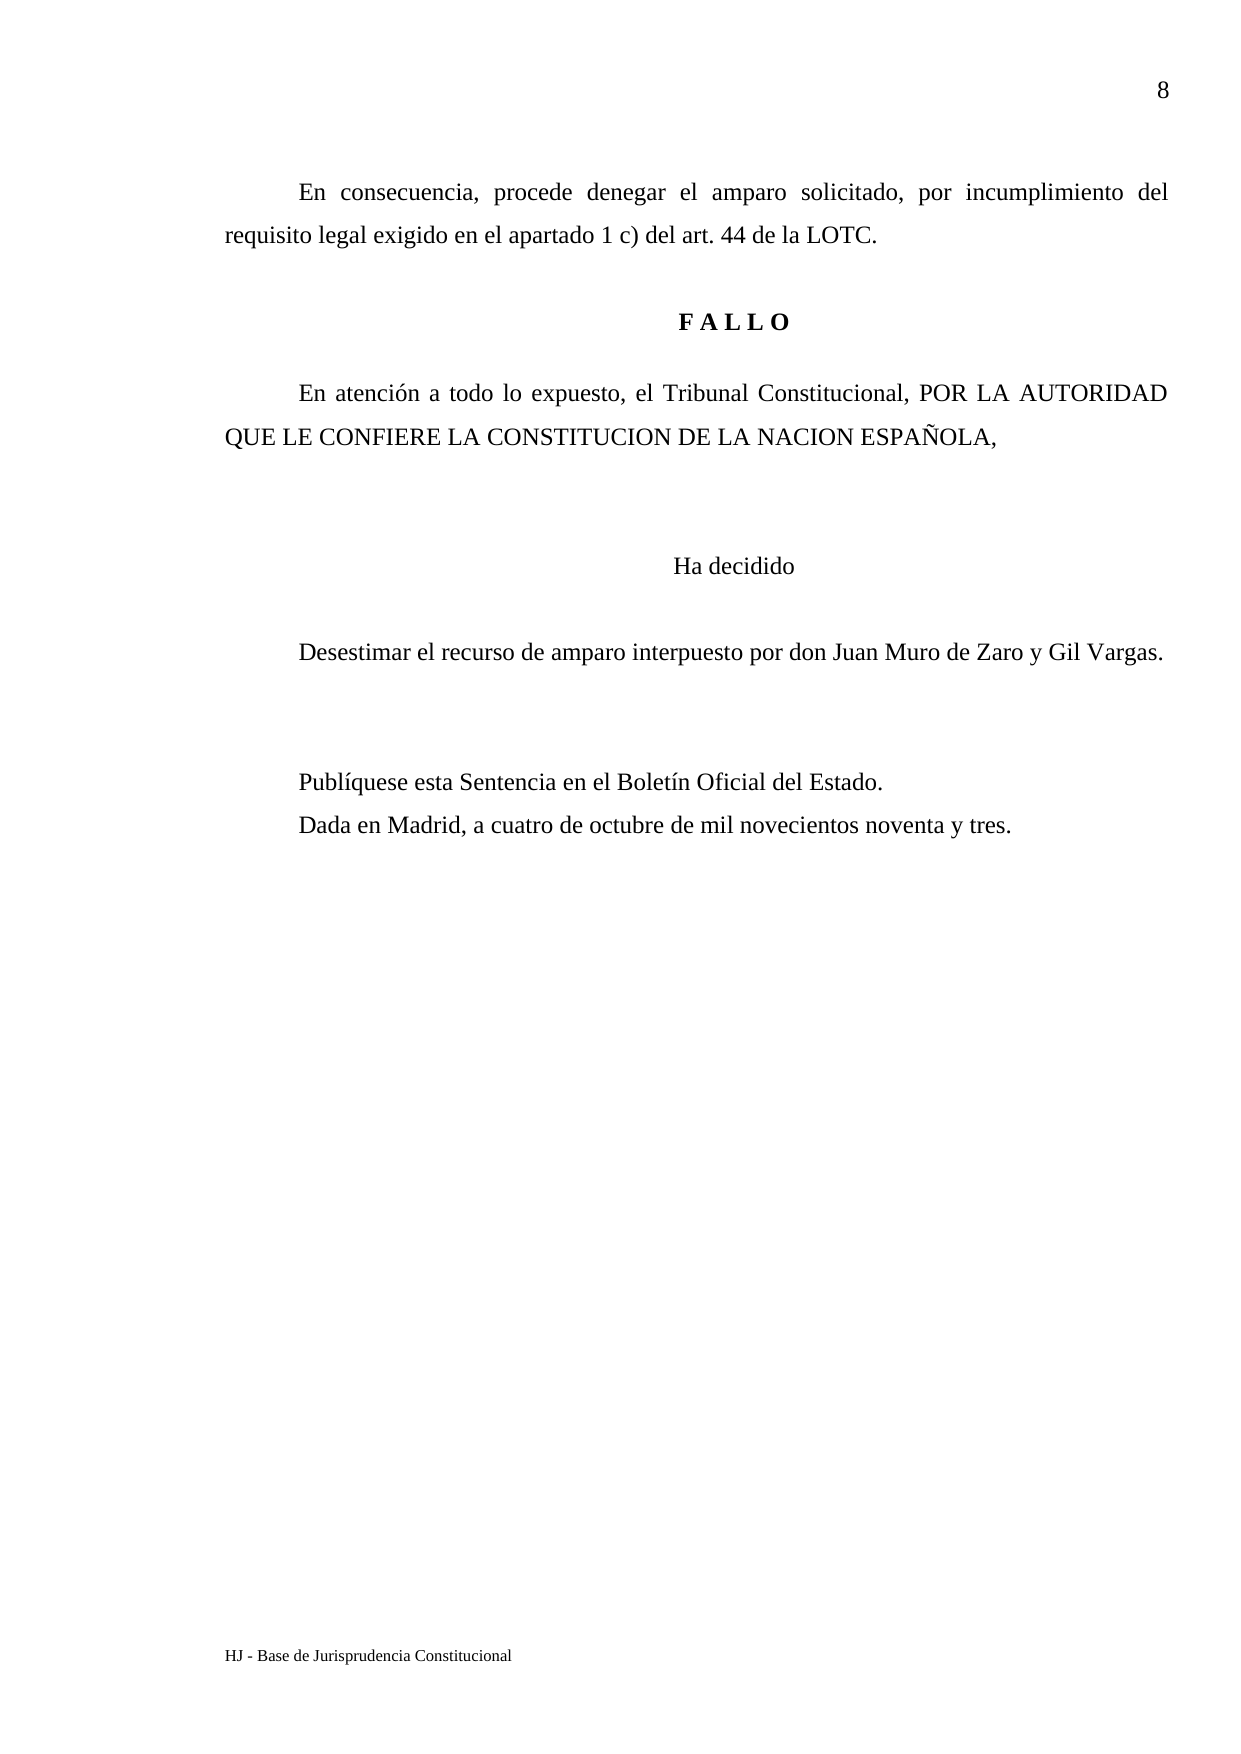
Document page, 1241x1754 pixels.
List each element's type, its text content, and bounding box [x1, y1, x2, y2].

text Dada en Madrid, a cuatro de octubre de mil novecientos noventa y tres. [224, 810, 1169, 838]
text Ha decidido [224, 551, 1169, 580]
text Desestimar el recurso de amparo interpuesto por don Juan Muro de Zaro y Gil Vargas. [224, 637, 1169, 666]
text En consecuencia, procede denegar el amparo solicitado, por incumplimiento del requisito legal exigido en el apartado 1 c) del art. 44 de la LOTC. [224, 177, 1169, 249]
text En atención a todo lo expuesto, el Tribunal Constitucional, POR LA AUTORIDAD QUE LE CONFIERE LA CONSTITUCION DE LA NACION ESPAÑOLA, [224, 378, 1169, 450]
text Publíquese esta Sentencia en el Boletín Oficial del Estado. [224, 767, 1169, 795]
subtitle F A L L O [224, 307, 1169, 335]
